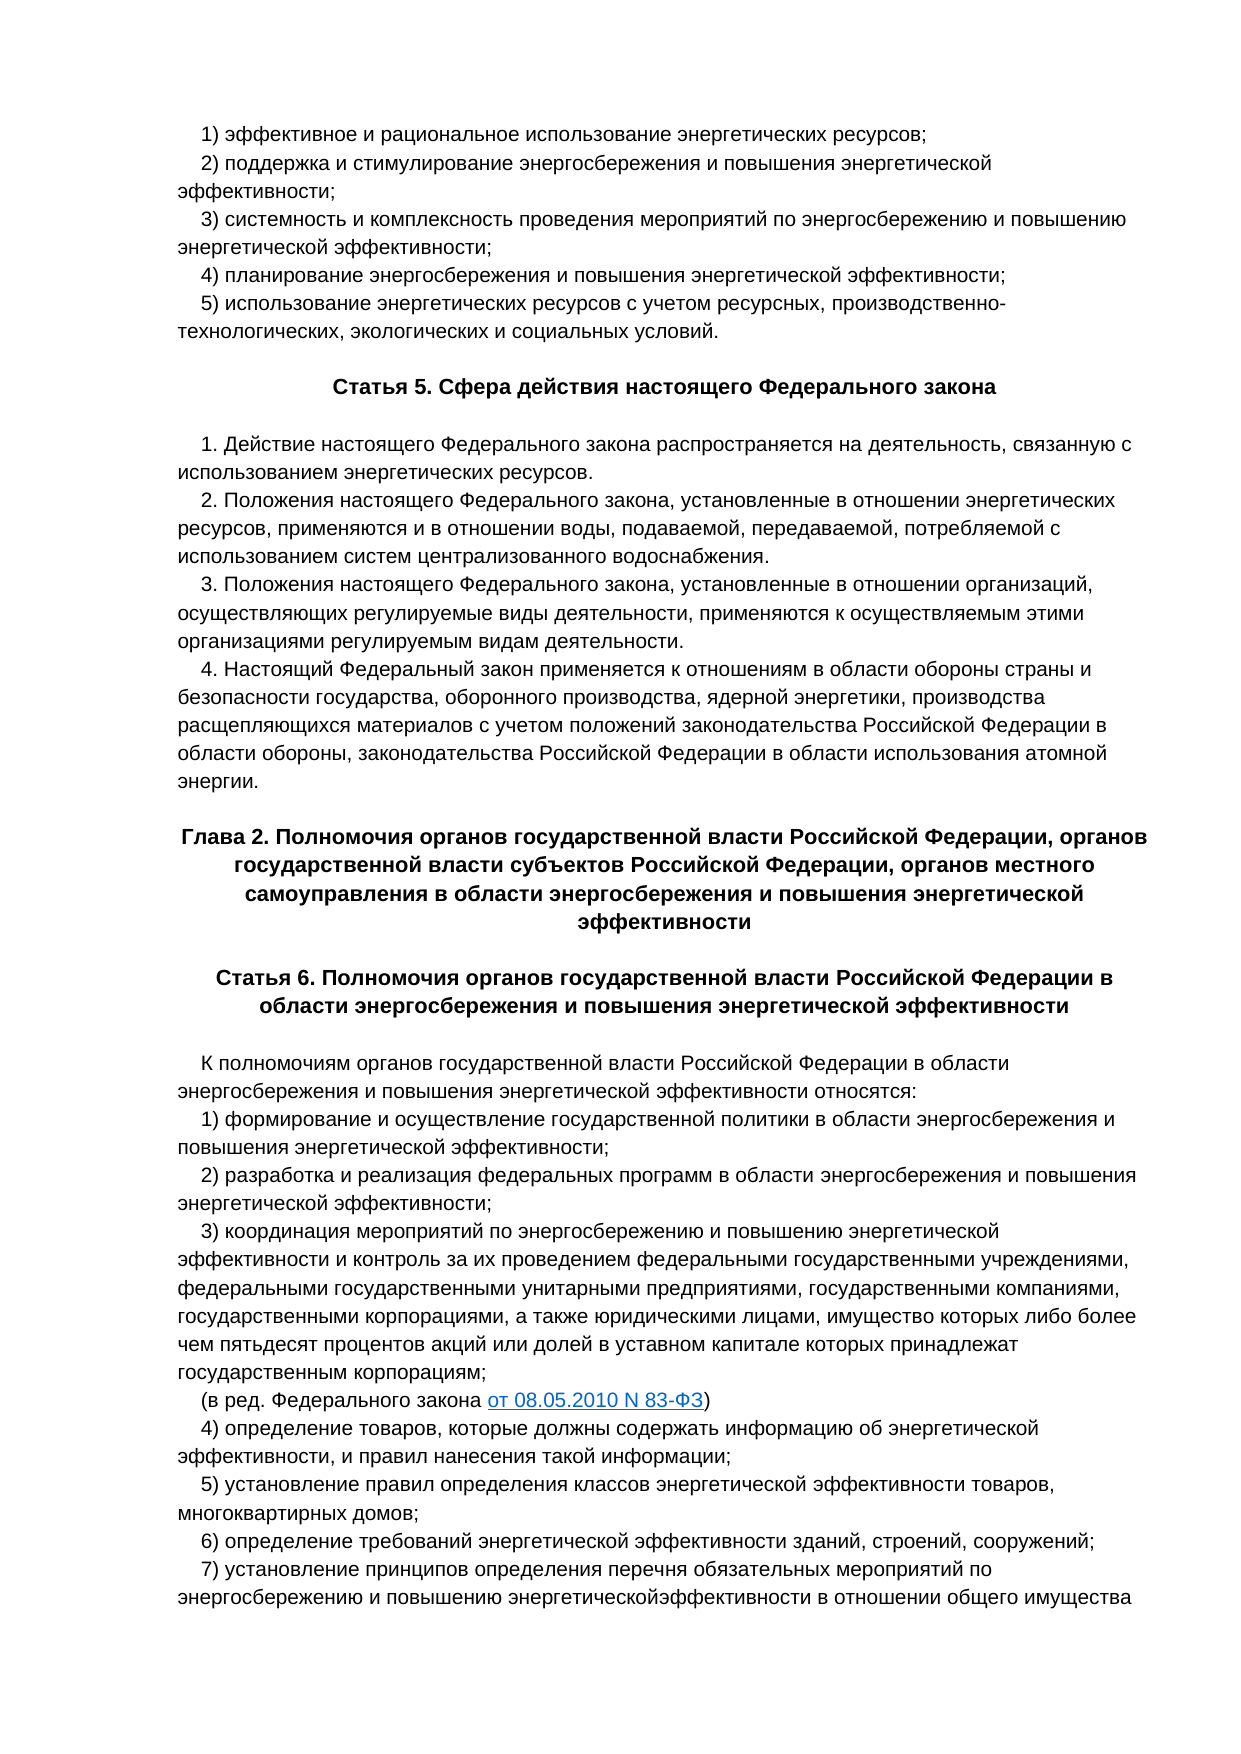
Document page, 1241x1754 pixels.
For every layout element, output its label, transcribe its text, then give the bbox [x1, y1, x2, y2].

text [177, 1018, 1152, 1609]
text Статья 6. Полномочия органов государственной власти Российской Федерации в области энергосбережения и повышения энергетической эффективности [177, 962, 1152, 1018]
text Глава 2. Полномочия органов государственной власти Российской Федерации, органов государственной власти субъектов Российской Федерации, органов местного самоуправления в области энергосбережения и повышения энергетической эффективности [177, 821, 1152, 934]
text Статья 5. Сфера действия настоящего Федерального закона [177, 371, 1152, 399]
text 1. Действие настоящего Федерального закона распространяется на деятельность, связанную с использованием энергетических ресурсов. 2. Положения настоящего Федерального закона, установленные в отношении энергетических ресурсов, применяются и в отношении воды, подаваемой, передаваемой, потребляемой с использованием систем централизованного водоснабжения. 3. Положения настоящего Федерального закона, установленные в отношении организаций, осуществляющих регулируемые виды деятельности, применяются к осуществляемым этими организациями регулируемым видам деятельности. 4. Настоящий Федеральный закон применяется к отношениям в области обороны страны и безопасности государства, оборонного производства, ядерной энергетики, производства расщепляющихся материалов с учетом положений законодательства Российской Федерации в области обороны, законодательства Российской Федерации в области использования атомной энергии. [177, 399, 1152, 821]
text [177, 118, 1152, 371]
